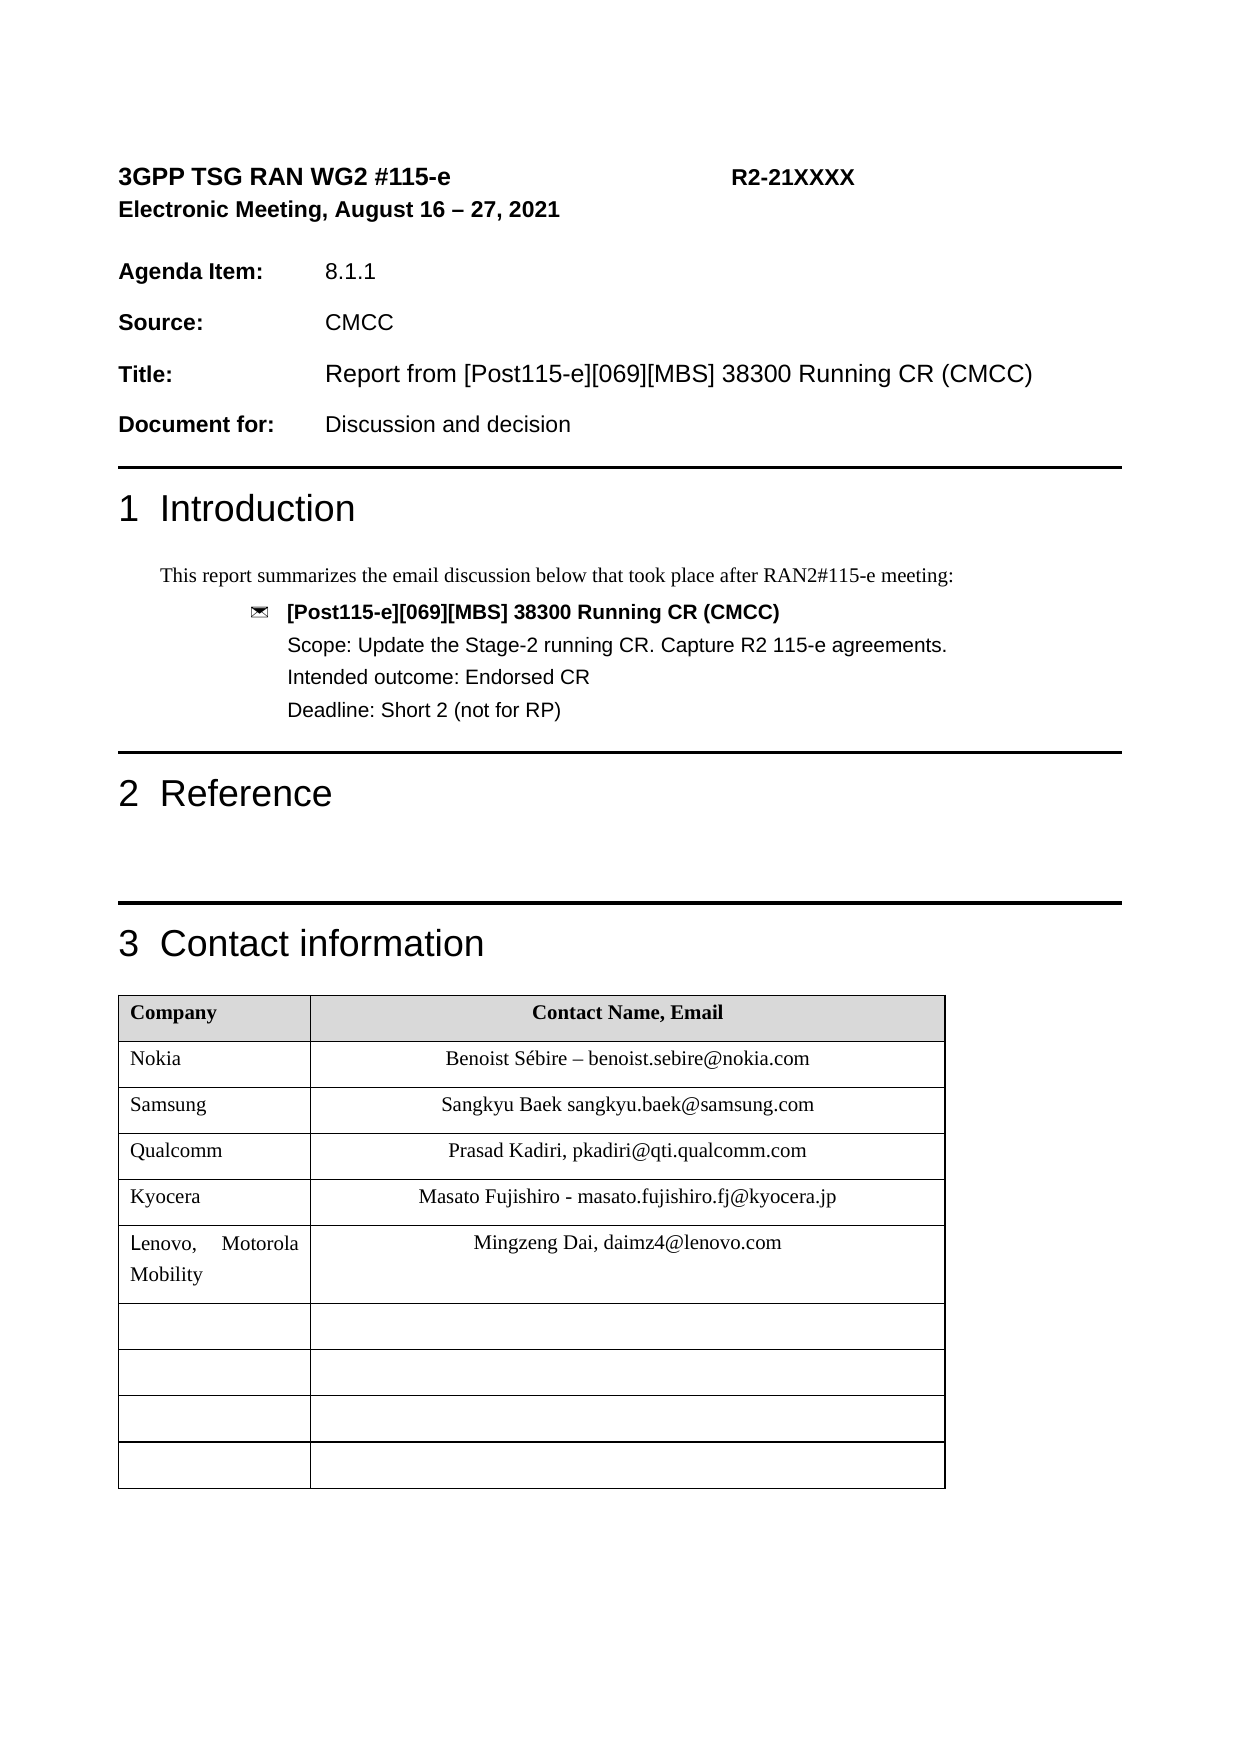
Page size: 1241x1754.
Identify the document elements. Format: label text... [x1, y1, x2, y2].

text Source: CMCC [118, 306, 1122, 338]
text Deadline: Short 2 (not for RP) [249, 693, 1122, 726]
table_cell [311, 1350, 944, 1395]
table_cell Sangkyu Baek sangkyu.baek@samsung.com [311, 1088, 944, 1133]
text [Post115-e][069][MBS] 38300 Running CR (CMCC) [249, 596, 1122, 628]
table_cell [119, 1443, 310, 1487]
table_cell [119, 1350, 310, 1395]
text Document for: Discussion and decision [118, 408, 1122, 441]
table_cell Nokia [119, 1042, 310, 1087]
table_cell Qualcomm [119, 1134, 310, 1179]
table_cell Masato Fujishiro - masato.fujishiro.fj@kyocera.jp [311, 1180, 944, 1225]
table_cell [119, 1304, 310, 1349]
text Intended outcome: Endorsed CR [249, 661, 1122, 693]
table_cell Kyocera [119, 1180, 310, 1225]
table_header Contact Name, Email [311, 996, 944, 1041]
text Agenda Item: 8.1.1 [118, 255, 1122, 287]
table_cell Mingzeng Dai, daimz4@lenovo.com [311, 1226, 944, 1303]
table_cell [119, 1396, 310, 1441]
list This report summarizes the email discussion below that took place after RAN2#115-e meeting: [118, 559, 1122, 592]
subtitle Contact information [118, 905, 1122, 976]
table_cell Samsung [119, 1088, 310, 1133]
text Scope: Update the Stage-2 running CR. Capture R2 115-e agreements. [249, 628, 1122, 661]
table_cell [311, 1304, 944, 1349]
subtitle Introduction [118, 469, 1122, 540]
table_cell [311, 1396, 944, 1441]
table_cell [311, 1443, 944, 1487]
table_cell Benoist Sébire – benoist.sebire@nokia.com [311, 1042, 944, 1087]
table_cell Lenovo, Motorola Mobility [119, 1226, 310, 1303]
text Electronic Meeting, August 16 – 27, 2021 [118, 193, 1122, 226]
table_cell Prasad Kadiri, pkadiri@qti.qualcomm.com [311, 1134, 944, 1179]
table_header Company [119, 996, 310, 1041]
text Title: Report from [Post115-e][069][MBS] 38300 Running CR (CMCC) [118, 357, 1122, 390]
text 3GPP TSG RAN WG2 #115-e R2-21XXXX [118, 161, 1122, 193]
subtitle Reference [118, 754, 1122, 825]
